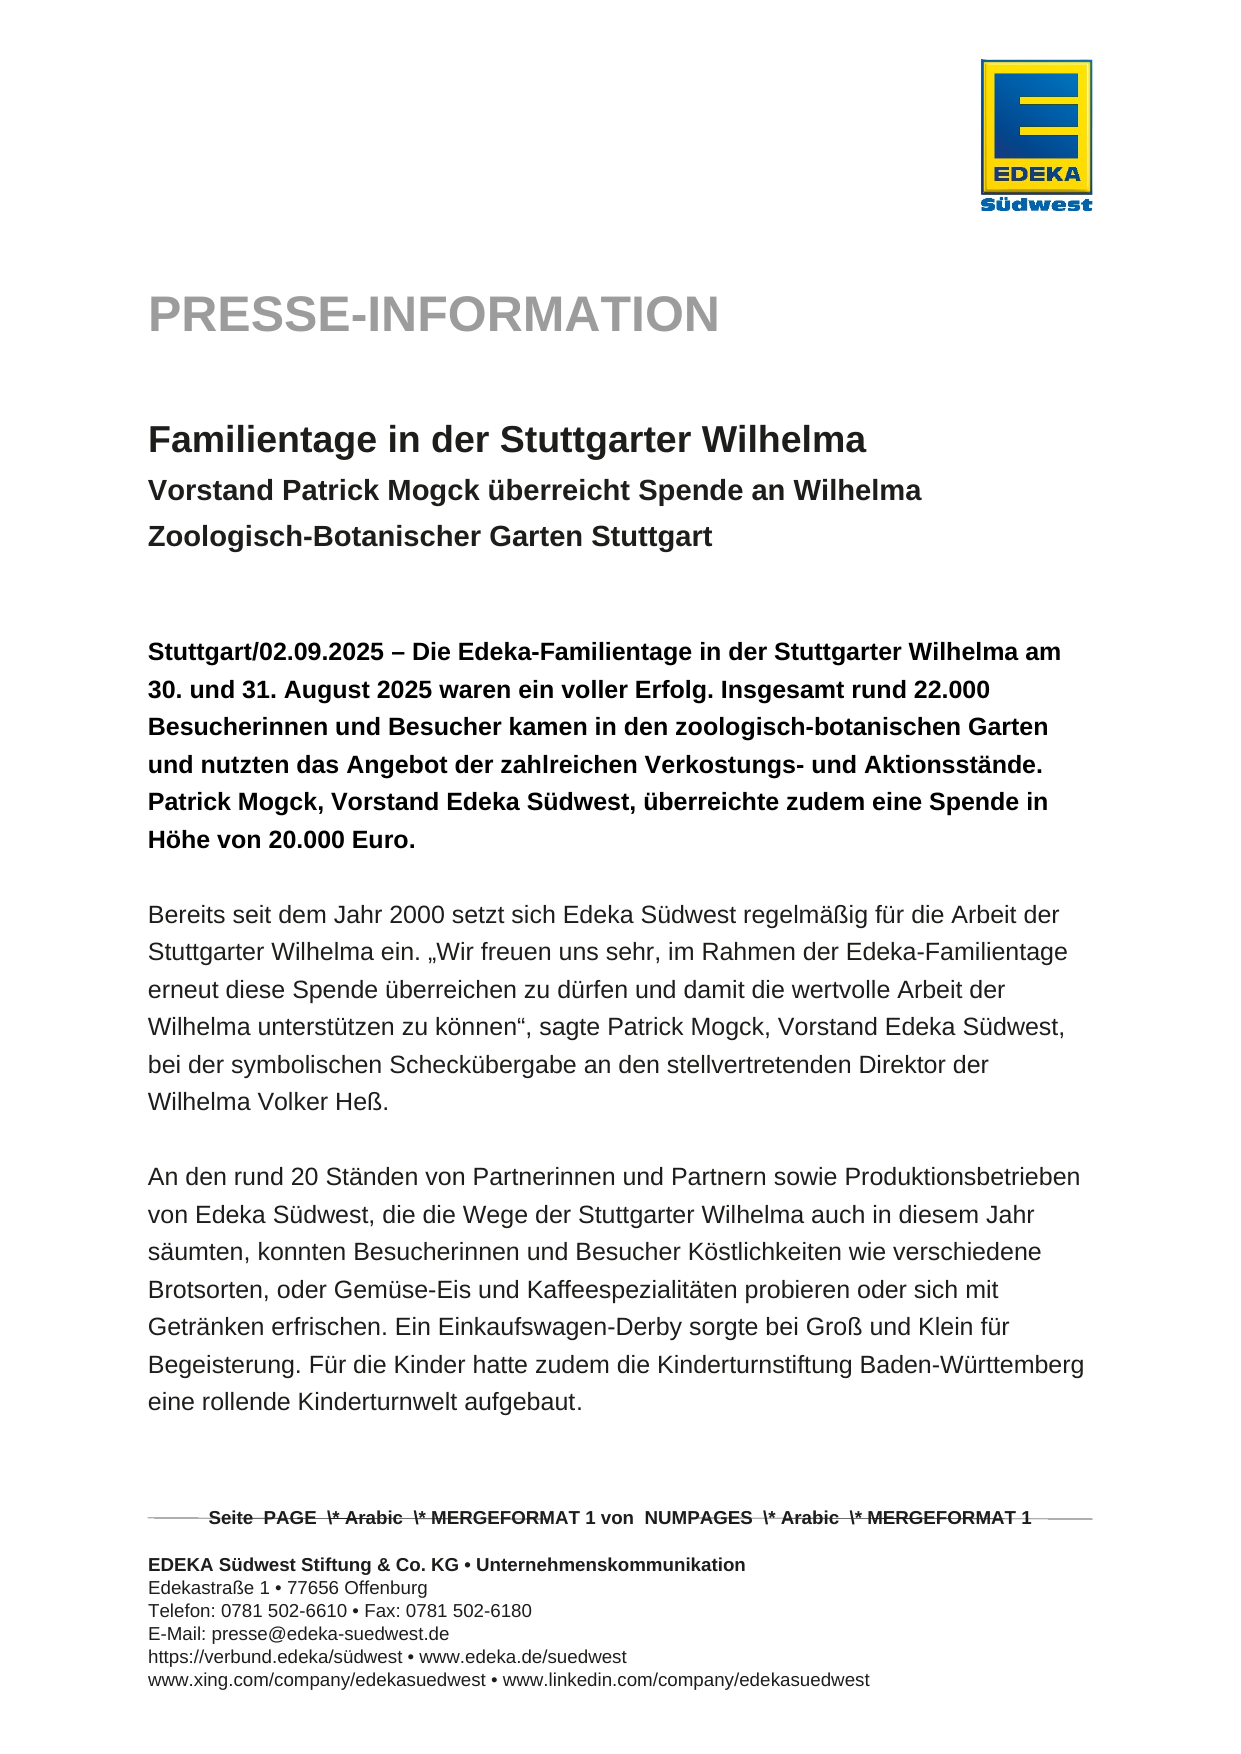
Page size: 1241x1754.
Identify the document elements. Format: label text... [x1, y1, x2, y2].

text Bereits seit dem Jahr 2000 setzt sich Edeka Südwest regelmäßig für die Arbeit der Stuttgarter Wilhelma ein. „Wir freuen uns sehr, im Rahmen der Edeka-Familientage erneut diese Spende überreichen zu dürfen und damit die wertvolle Arbeit der Wilhelma unterstützen zu können“, sagte Patrick Mogck, Vorstand Edeka Südwest, bei der symbolischen Scheckübergabe an den stellvertretenden Direktor der Wilhelma Volker Heß. [148, 893, 1092, 1118]
picture [980, 59, 1093, 211]
text / – Die Edeka-Familientage in der Stuttgarter Wilhelma am 30. und 31. August 2025 waren ein voller Erfolg. Insgesamt rund 22.000 Besucherinnen und Besucher kamen in den zoologisch-botanischen Garten und nutzten das Angebot der zahlreichen Verkostungs- und Aktionsstände. Patrick Mogck, Vorstand Edeka Südwest, überreichte zudem eine Spende in Höhe von 20.000 Euro. [148, 631, 1092, 856]
text An den rund 20 Ständen von Partnerinnen und Partnern sowie Produktionsbetrieben von Edeka Südwest, die die Wege der Stuttgarter Wilhelma auch in diesem Jahr säumten, konnten Besucherinnen und Besucher Köstlichkeiten wie verschiedene Brotsorten, oder Gemüse-Eis und Kaffeespezialitäten probieren oder sich mit Getränken erfrischen. Ein Einkaufswagen-Derby sorgte bei Groß und Klein für Begeisterung. Für die Kinder hatte zudem die Kinderturnstiftung Baden-Württemberg eine rollende Kinderturnwelt aufgebaut. [148, 1156, 1092, 1418]
